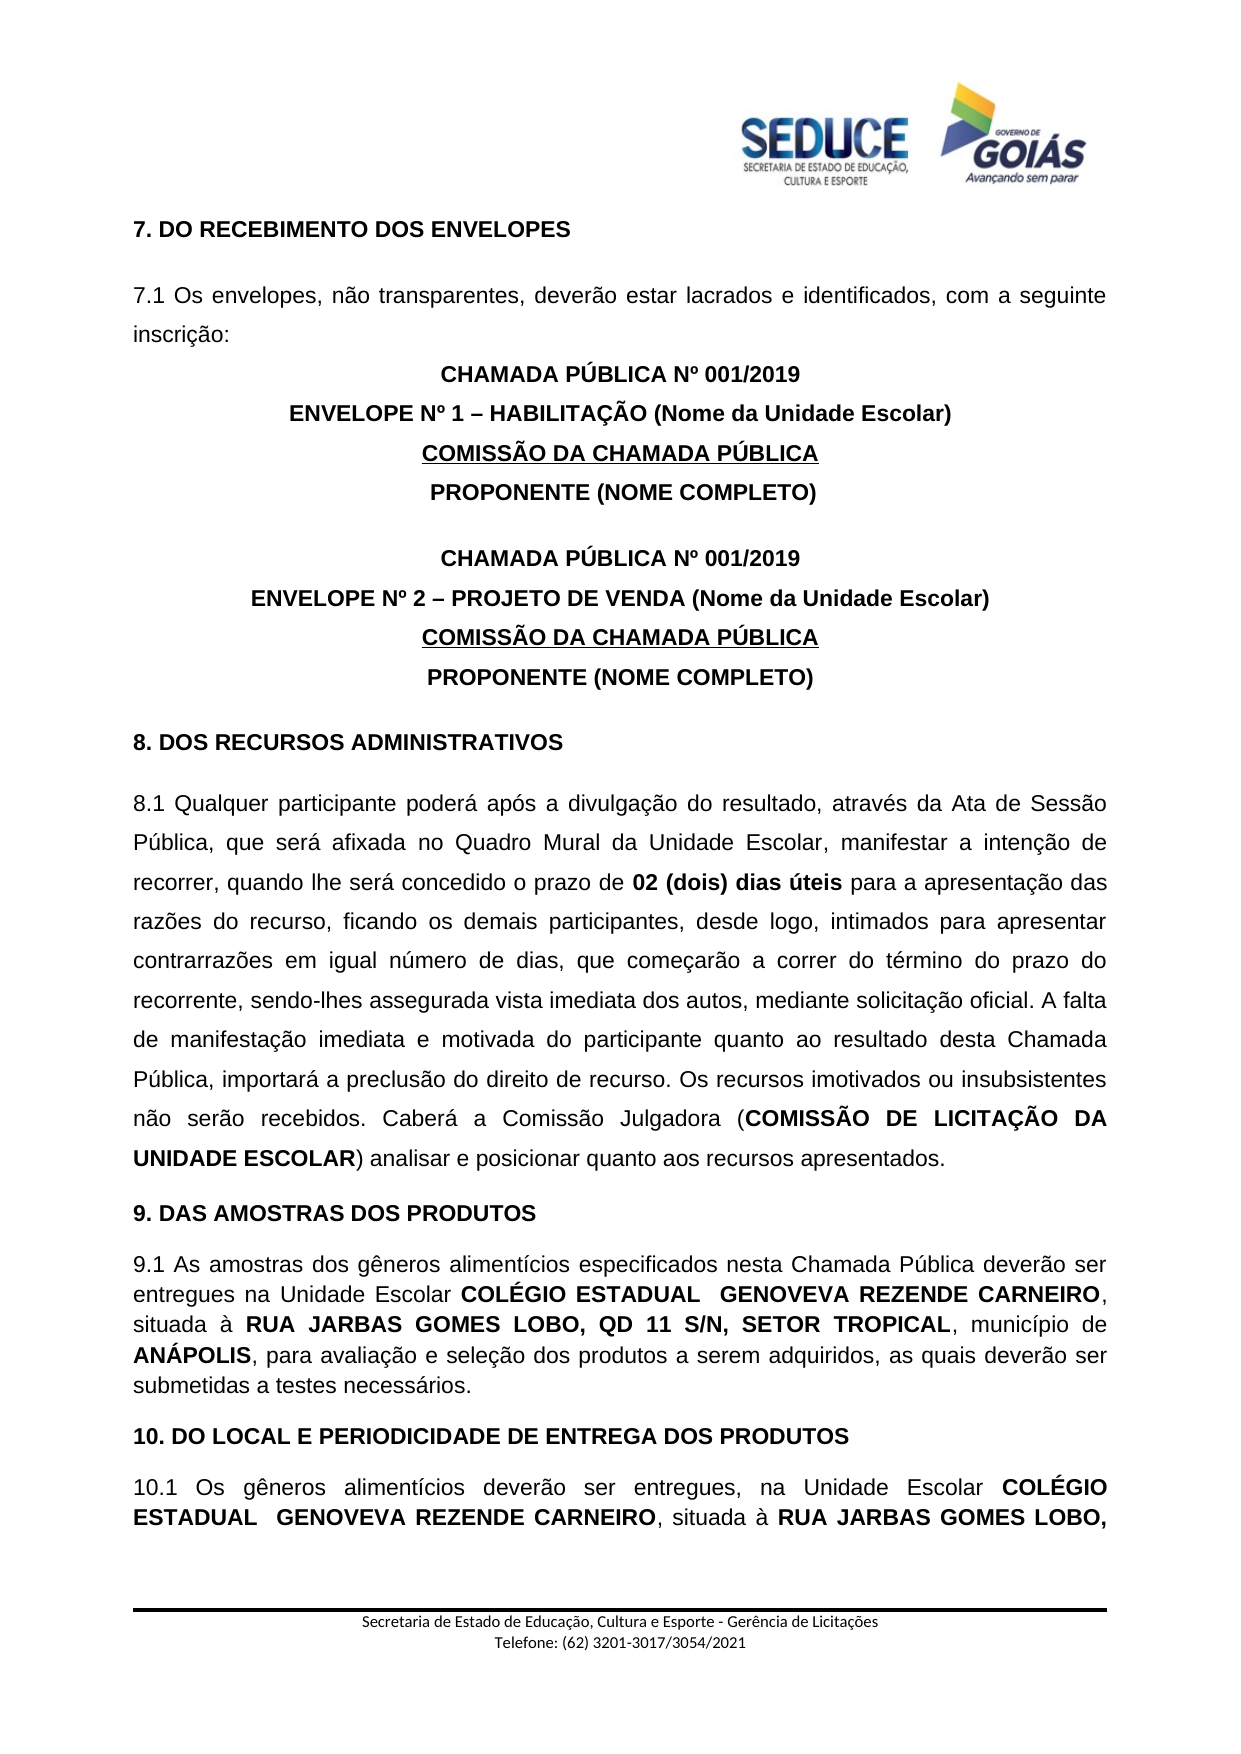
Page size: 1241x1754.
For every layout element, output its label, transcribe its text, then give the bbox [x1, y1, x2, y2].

text PROPONENTE (NOME COMPLETO) [133, 663, 1107, 690]
text 8. DOS RECURSOS ADMINISTRATIVOS [133, 729, 1107, 756]
text 8.1 Qualquer participante poderá após a divulgação do resultado, através da Ata de Sessão Pública, que será afixada no Quadro Mural da Unidade Escolar, manifestar a intenção de recorrer, quando lhe será concedido o prazo de 02 (dois) dias úteis para a apresentação das razões do recurso, ficando os demais participantes, desde logo, intimados para apresentar contrarrazões em igual número de dias, que começarão a correr do término do prazo do recorrente, sendo-lhes assegurada vista imediata dos autos, mediante solicitação oficial. A falta de manifestação imediata e motivada do participante quanto ao resultado desta Chamada Pública, importará a preclusão do direito de recurso. Os recursos imotivados ou insubsistentes não serão recebidos. Caberá a Comissão Julgadora (COMISSÃO DE LICITAÇÃO DA UNIDADE ESCOLAR) analisar e posicionar quanto aos recursos apresentados. [133, 789, 1107, 1171]
text ENVELOPE Nº 2 – PROJETO DE VENDA (Nome da Unidade Escolar) [133, 584, 1107, 611]
picture [726, 73, 1108, 216]
text COMISSÃO DA CHAMADA PÚBLICA [133, 624, 1107, 650]
text COMISSÃO DA CHAMADA PÚBLICA [133, 440, 1107, 466]
text CHAMADA PÚBLICA Nº 001/2019 [133, 361, 1107, 387]
text ENVELOPE Nº 1 – HABILITAÇÃO (Nome da Unidade Escolar) [133, 400, 1107, 427]
text PROPONENTE (NOME COMPLETO) [133, 479, 1107, 506]
text 9. DAS AMOSTRAS DOS PRODUTOS [133, 1200, 1013, 1226]
text 10. DO LOCAL E PERIODICIDADE DE ENTREGA DOS PRODUTOS [133, 1423, 1103, 1449]
text 7.1 Os envelopes, não transparentes, deverão estar lacrados e identificados, com a seguinte inscrição: [133, 282, 1107, 348]
text 9.1 As amostras dos gêneros alimentícios especificados nesta Chamada Pública deverão ser entregues na Unidade Escolar COLÉGIO ESTADUAL GENOVEVA REZENDE CARNEIRO, situada à RUA JARBAS GOMES LOBO, QD 11 S/N, SETOR TROPICAL, município de ANÁPOLIS, para avaliação e seleção dos produtos a serem adquiridos, as quais deverão ser submetidas a testes necessários. [133, 1251, 1107, 1398]
text CHAMADA PÚBLICA Nº 001/2019 [133, 545, 1107, 571]
text 7. DO RECEBIMENTO DOS ENVELOPES [133, 216, 1107, 242]
